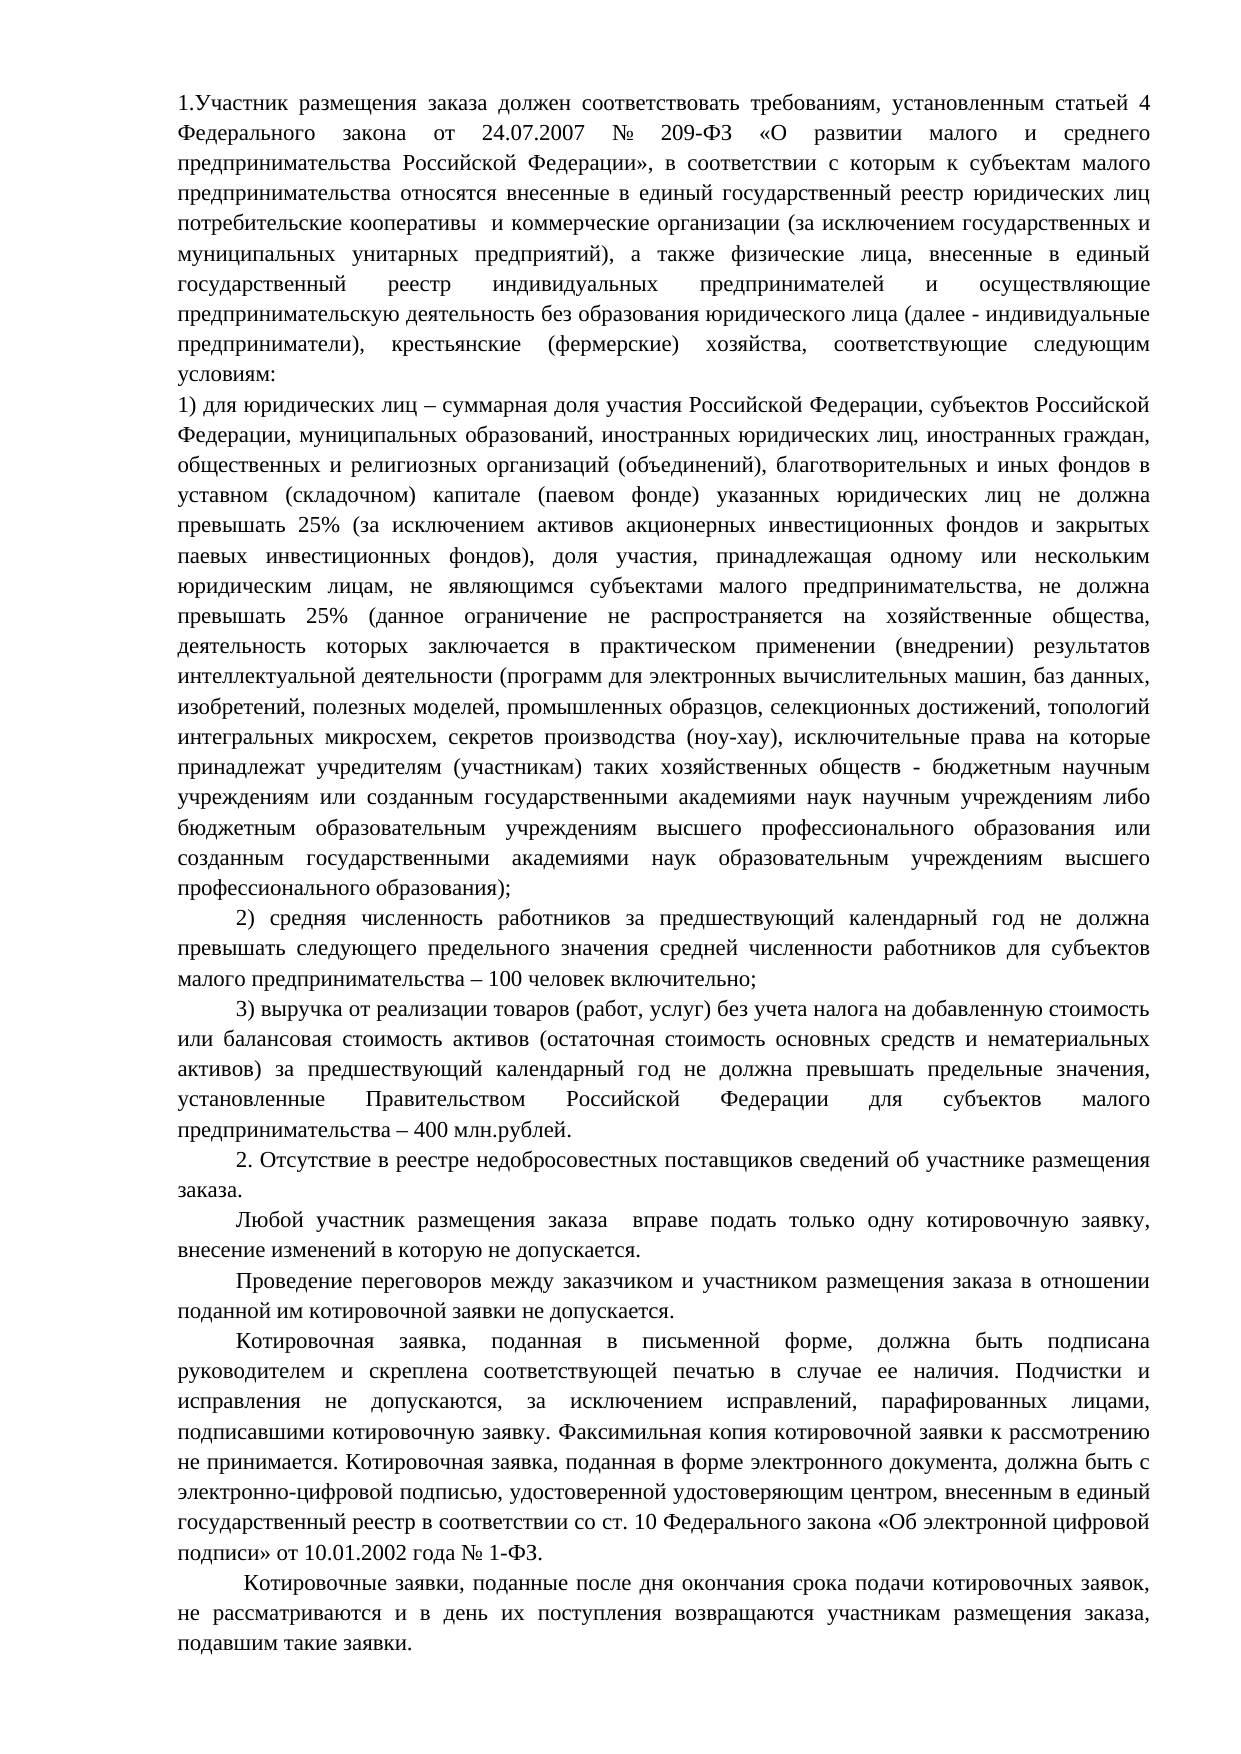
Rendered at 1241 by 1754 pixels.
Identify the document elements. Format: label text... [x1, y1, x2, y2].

text 1.Участник размещения заказа должен соответствовать требованиям, установленным статьей 4 Федерального закона от 24.07.2007 № 209-ФЗ «О развитии малого и среднего предпринимательства Российской Федерации», в соответствии с которым к субъектам малого предпринимательства относятся внесенные в единый государственный реестр юридических лиц потребительские кооперативы и коммерческие организации (за исключением государственных и муниципальных унитарных предприятий), а также физические лица, внесенные в единый государственный реестр индивидуальных предпринимателей и осуществляющие предпринимательскую деятельность без образования юридического лица (далее - индивидуальные предприниматели), крестьянские (фермерские) хозяйства, соответствующие следующим условиям: [177, 89, 1152, 387]
text Котировочная заявка, поданная в письменной форме, должна быть подписана руководителем и скреплена соответствующей печатью в случае ее наличия. Подчистки и исправления не допускаются, за исключением исправлений, парафированных лицами, подписавшими котировочную заявку. Факсимильная копия котировочной заявки к рассмотрению не принимается. Котировочная заявка, поданная в форме электронного документа, должна быть с электронно-цифровой подписью, удостоверенной удостоверяющим центром, внесенным в единый государственный реестр в соответствии со ст. 10 Федерального закона «Об электронной цифровой подписи» от 10.01.2002 года № 1-ФЗ. [177, 1327, 1152, 1565]
text 2. Отсутствие в реестре недобросовестных поставщиков сведений об участнике размещения заказа. [177, 1146, 1152, 1202]
text Проведение переговоров между заказчиком и участником размещения заказа в отношении поданной им котировочной заявки не допускается. [177, 1267, 1152, 1323]
text 3) выручка от реализации товаров (работ, услуг) без учета налога на добавленную стоимость или балансовая стоимость активов (остаточная стоимость основных средств и нематериальных активов) за предшествующий календарный год не должна превышать предельные значения, установленные Правительством Российской Федерации для субъектов малого предпринимательства – 400 млн.рублей. [177, 995, 1152, 1142]
text Любой участник размещения заказа вправе подать только одну котировочную заявку, внесение изменений в которую не допускается. [177, 1206, 1152, 1263]
text 1) для юридических лиц – суммарная доля участия Российской Федерации, субъектов Российской Федерации, муниципальных образований, иностранных юридических лиц, иностранных граждан, общественных и религиозных организаций (объединений), благотворительных и иных фондов в уставном (складочном) капитале (паевом фонде) указанных юридических лиц не должна превышать 25% (за исключением активов акционерных инвестиционных фондов и закрытых паевых инвестиционных фондов), доля участия, принадлежащая одному или нескольким юридическим лицам, не являющимся субъектами малого предпринимательства, не должна превышать 25% (данное ограничение не распространяется на хозяйственные общества, деятельность которых заключается в практическом применении (внедрении) результатов интеллектуальной деятельности (программ для электронных вычислительных машин, баз данных, изобретений, полезных моделей, промышленных образцов, селекционных достижений, топологий интегральных микросхем, секретов производства (ноу-хау), исключительные права на которые принадлежат учредителям (участникам) таких хозяйственных обществ - бюджетным научным учреждениям или созданным государственными академиями наук научным учреждениям либо бюджетным образовательным учреждениям высшего профессионального образования или созданным государственными академиями наук образовательным учреждениям высшего профессионального образования); [177, 391, 1152, 900]
text 2) средняя численность работников за предшествующий календарный год не должна превышать следующего предельного значения средней численности работников для субъектов малого предпринимательства – 100 человек включительно; [177, 904, 1152, 991]
text Котировочные заявки, поданные после дня окончания срока подачи котировочных заявок, не рассматриваются и в день их поступления возвращаются участникам размещения заказа, подавшим такие заявки. [177, 1569, 1152, 1656]
